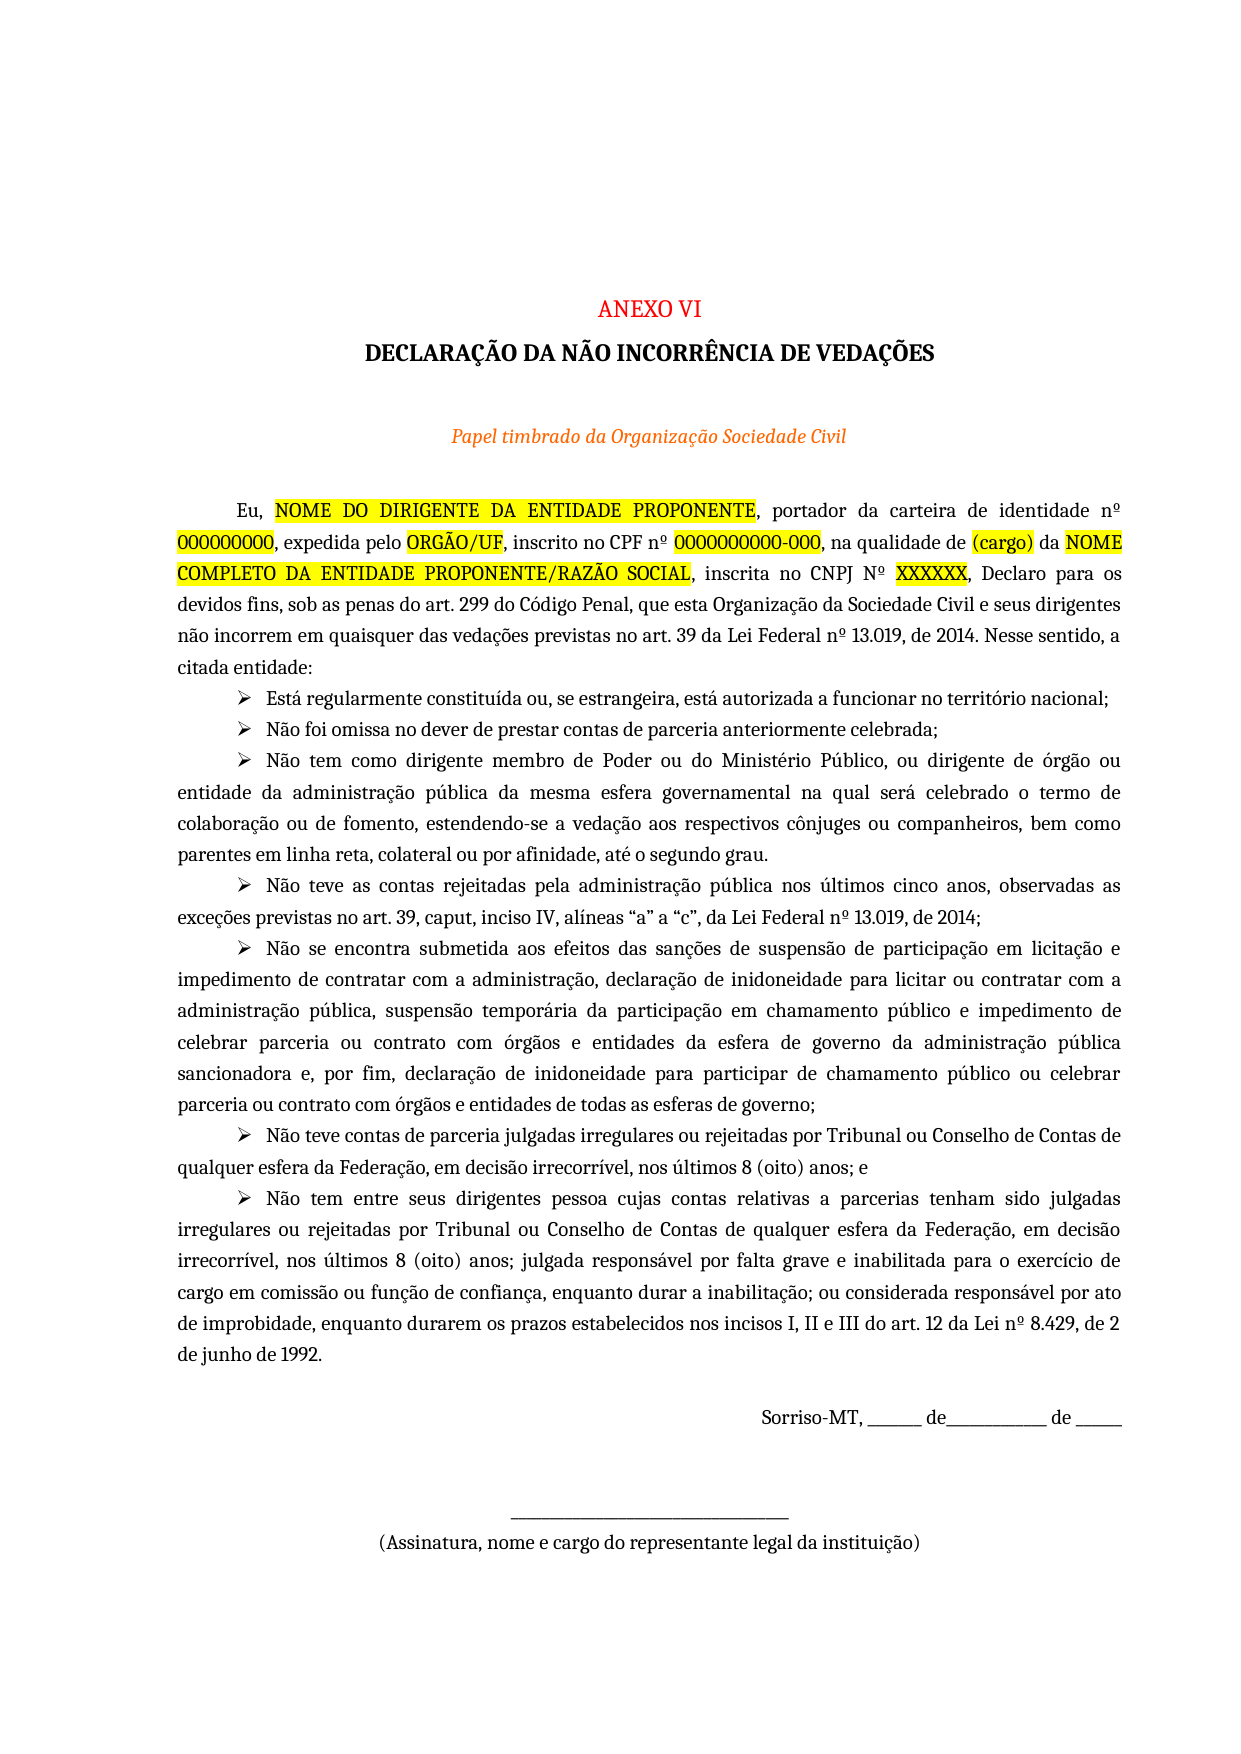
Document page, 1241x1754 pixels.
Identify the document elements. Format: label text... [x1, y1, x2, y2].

list Está regularmente constituída ou, se estrangeira, está autorizada a funcionar no território nacional; [177, 679, 1122, 711]
text DECLARAÇÃO DA NÃO INCORRÊNCIA DE VEDAÇÕES [177, 338, 1122, 367]
list Não foi omissa no dever de prestar contas de parceria anteriormente celebrada; [177, 711, 1122, 742]
list Não teve contas de parceria julgadas irregulares ou rejeitadas por Tribunal ou Conselho de Contas de qualquer esfera da Federação, em decisão irrecorrível, nos últimos 8 (oito) anos; e [177, 1117, 1122, 1179]
list Não tem entre seus dirigentes pessoa cujas contas relativas a parcerias tenham sido julgadas irregulares ou rejeitadas por Tribunal ou Conselho de Contas de qualquer esfera da Federação, em decisão irrecorrível, nos últimos 8 (oito) anos; julgada responsável por falta grave e inabilitada para o exercício de cargo em comissão ou função de confiança, enquanto durar a inabilitação; ou considerada responsável por ato de improbidade, enquanto durarem os prazos estabelecidos nos incisos I, II e III do art. 12 da Lei nº 8.429, de 2 de junho de 1992. [177, 1179, 1122, 1367]
text Eu, NOME DO DIRIGENTE DA ENTIDADE PROPONENTE, portador da carteira de identidade nº 000000000, expedida pelo ORGÃO/UF, inscrito no CPF nº 0000000000-000, na qualidade de (cargo) da NOME COMPLETO DA ENTIDADE PROPONENTE/RAZÃO SOCIAL, inscrita no CNPJ Nº XXXXXX, Declaro para os devidos fins, sob as penas do art. 299 do Código Penal, que esta Organização da Sociedade Civil e seus dirigentes não incorrem em quaisquer das vedações previstas no art. 39 da Lei Federal nº 13.019, de 2014. Nesse sentido, a citada entidade: [177, 492, 1122, 679]
list Não tem como dirigente membro de Poder ou do Ministério Público, ou dirigente de órgão ou entidade da administração pública da mesma esfera governamental na qual será celebrado o termo de colaboração ou de fomento, estendendo-se a vedação aos respectivos cônjuges ou companheiros, bem como parentes em linha reta, colateral ou por afinidade, até o segundo grau. [177, 742, 1122, 867]
text Papel timbrado da Organização Sociedade Civil [177, 425, 1122, 449]
list Não se encontra submetida aos efeitos das sanções de suspensão de participação em licitação e impedimento de contratar com a administração, declaração de inidoneidade para licitar ou contratar com a administração pública, suspensão temporária da participação em chamamento público e impedimento de celebrar parceria ou contrato com órgãos e entidades da esfera de governo da administração pública sancionadora e, por fim, declaração de inidoneidade para participar de chamamento público ou celebrar parceria ou contrato com órgãos e entidades de todas as esferas de governo; [177, 929, 1122, 1117]
list Não teve as contas rejeitadas pela administração pública nos últimos cinco anos, observadas as exceções previstas no art. 39, caput, inciso IV, alíneas “a” a “c”, da Lei Federal nº 13.019, de 2014; [177, 867, 1122, 929]
text Sorriso-MT, _______ de_____________ de ______ [177, 1398, 1122, 1429]
text (Assinatura, nome e cargo do representante legal da instituição) [177, 1523, 1122, 1554]
text ANEXO VI [177, 295, 1122, 324]
text ____________________________________ [177, 1492, 1122, 1523]
